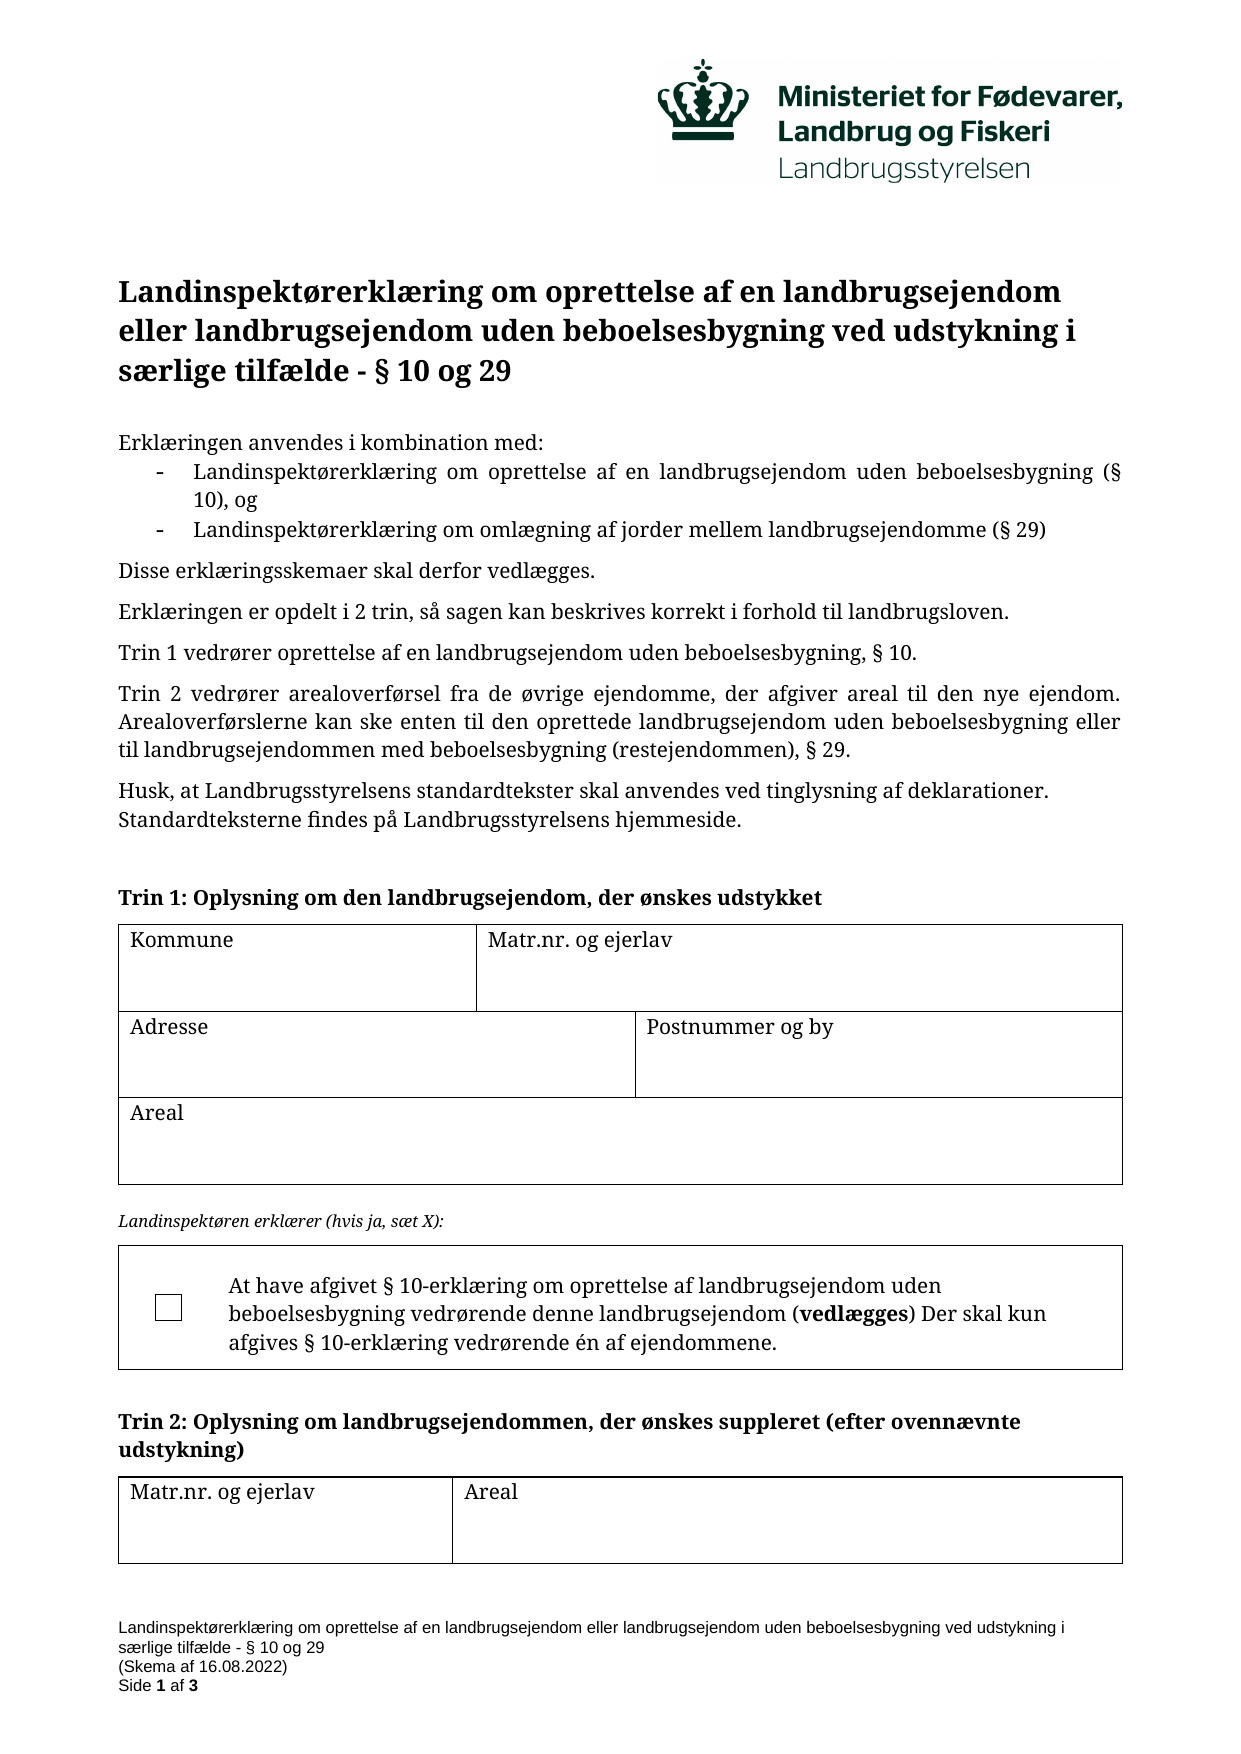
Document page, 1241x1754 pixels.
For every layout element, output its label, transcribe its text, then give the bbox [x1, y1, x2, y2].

text Erklæringen er opdelt i 2 trin, så sagen kan beskrives korrekt i forhold til landbrugsloven. [118, 597, 1122, 625]
table_cell Adresse [119, 1012, 635, 1097]
table_header [119, 1246, 217, 1368]
text Trin 1 vedrører oprettelse af en landbrugsejendom uden beboelsesbygning, § 10. [118, 638, 1122, 666]
list Landinspektørerklæring om oprettelse af en landbrugsejendom uden beboelsesbygning (§ 10), og [156, 456, 1122, 514]
table_cell Postnummer og by [636, 1012, 1122, 1097]
table_header Areal [453, 1478, 1122, 1563]
table_header Kommune [119, 925, 476, 1011]
subtitle Landinspektørerklæring om oprettelse af en landbrugsejendom eller landbrugsejendom uden beboelsesbygning ved udstykning i særlige tilfælde - § 10 og 29 [118, 271, 1122, 390]
subtitle Trin 2: Oplysning om landbrugsejendommen, der ønskes suppleret (efter ovennævnte udstykning) [118, 1407, 1122, 1464]
text Trin 2 vedrører arealoverførsel fra de øvrige ejendomme, der afgiver areal til den nye ejendom. Arealoverførslerne kan ske enten til den oprettede landbrugsejendom uden beboelsesbygning eller til landbrugsejendommen med beboelsesbygning (restejendommen), § 29. [118, 679, 1122, 764]
picture [657, 59, 1123, 183]
text Husk, at Landbrugsstyrelsens standardtekster skal anvendes ved tinglysning af deklarationer. Standardteksterne findes på Landbrugsstyrelsens hjemmeside. [118, 777, 1122, 833]
text Landinspektøren erklærer (hvis ja, sæt X): [118, 1209, 1122, 1232]
text Disse erklæringsskemaer skal derfor vedlægges. [118, 556, 1122, 584]
subtitle Trin 1: Oplysning om den landbrugsejendom, der ønskes udstykket [118, 883, 1122, 912]
table_header Matr.nr. og ejerlav [477, 925, 1122, 1011]
list Landinspektørerklæring om omlægning af jorder mellem landbrugsejendomme (§ 29) [156, 514, 1122, 543]
text Erklæringen anvendes i kombination med: [118, 428, 1122, 456]
table_cell Areal [119, 1098, 1122, 1183]
table_header At have afgivet § 10-erklæring om oprettelse af landbrugsejendom uden beboelsesbygning vedrørende denne landbrugsejendom (vedlægges) Der skal kun afgives § 10-erklæring vedrørende én af ejendommene. [217, 1246, 1122, 1368]
table_header Matr.nr. og ejerlav [119, 1478, 452, 1563]
